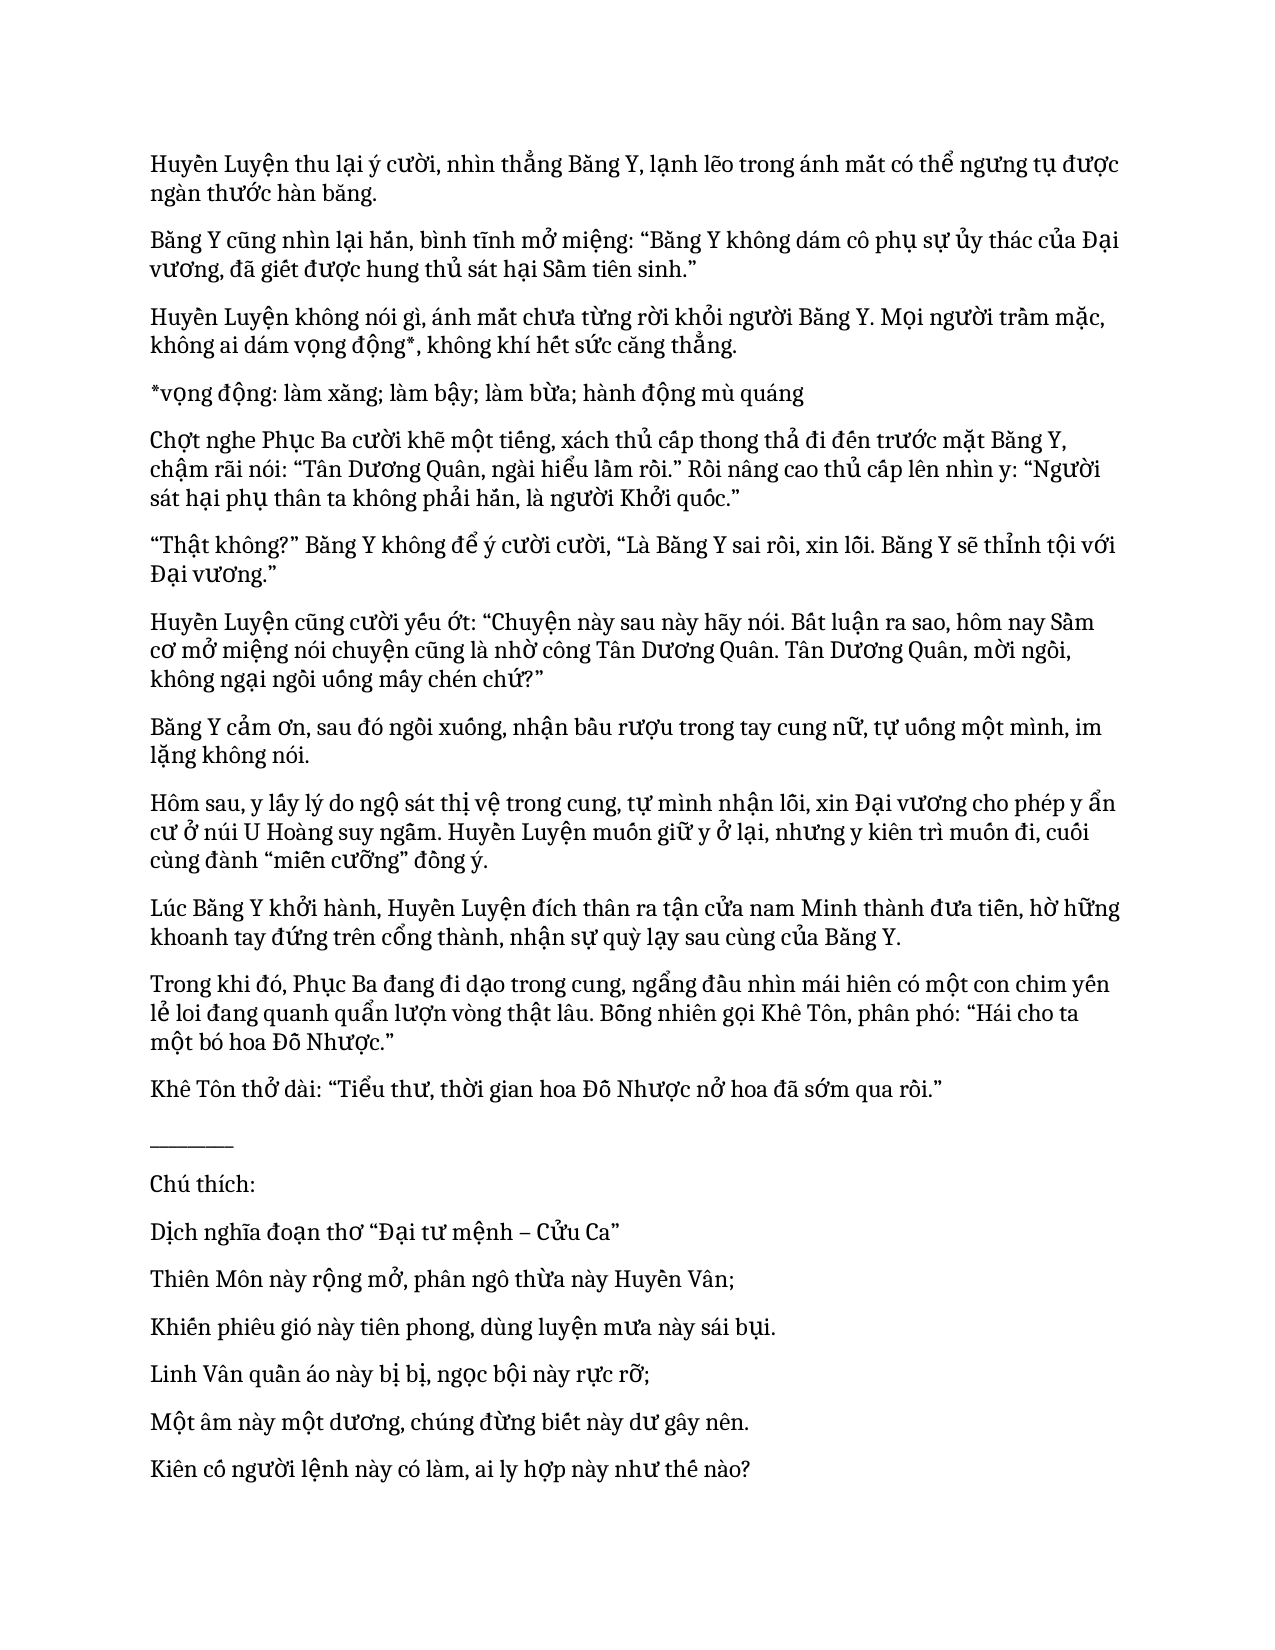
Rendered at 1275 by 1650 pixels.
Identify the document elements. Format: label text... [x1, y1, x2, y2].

text Dịch nghĩa đoạn thơ “Đại tư mệnh – Cửu Ca” [150, 1217, 1125, 1246]
text *vọng động: làm xằng; làm bậy; làm bừa; hành động mù quáng [150, 379, 1125, 407]
text Trong khi đó, Phục Ba đang đi dạo trong cung, ngẩng đầu nhìn mái hiên có một con chim yến lẻ loi đang quanh quẩn lượn vòng thật lâu. Bỗng nhiên gọi Khê Tôn, phân phó: “Hái cho ta một bó hoa Đỗ Nhược.” [150, 970, 1125, 1056]
text Khiến phiêu gió này tiên phong, dùng luyện mưa này sái bụi. [150, 1312, 1125, 1341]
text Chú thích: [150, 1170, 1125, 1199]
text Huyền Luyện không nói gì, ánh mắt chưa từng rời khỏi người Bằng Y. Mọi người trầm mặc, không ai dám vọng động*, không khí hết sức căng thẳng. [150, 302, 1125, 360]
text Bằng Y cảm ơn, sau đó ngồi xuống, nhận bầu rượu trong tay cung nữ, tự uống một mình, im lặng không nói. [150, 712, 1125, 770]
text “Thật không?” Bằng Y không để ý cười cười, “Là Bằng Y sai rồi, xin lỗi. Bằng Y sẽ thỉnh tội với Đại vương.” [150, 531, 1125, 589]
text Hôm sau, y lấy lý do ngộ sát thị vệ trong cung, tự mình nhận lỗi, xin Đại vương cho phép y ẩn cư ở núi U Hoàng suy ngẫm. Huyền Luyện muốn giữ y ở lại, nhưng y kiên trì muốn đi, cuối cùng đành “miễn cưỡng” đồng ý. [150, 789, 1125, 875]
text Khê Tôn thở dài: “Tiểu thư, thời gian hoa Đỗ Nhược nở hoa đã sớm qua rồi.” [150, 1075, 1125, 1104]
text Huyền Luyện thu lại ý cười, nhìn thẳng Bằng Y, lạnh lẽo trong ánh mắt có thể ngưng tụ được ngàn thước hàn băng. [150, 150, 1125, 207]
text Lúc Bằng Y khởi hành, Huyền Luyện đích thân ra tận cửa nam Minh thành đưa tiễn, hờ hững khoanh tay đứng trên cổng thành, nhận sự quỳ lạy sau cùng của Bằng Y. [150, 894, 1125, 951]
text _________ [150, 1122, 1125, 1151]
text Chợt nghe Phục Ba cười khẽ một tiếng, xách thủ cấp thong thả đi đến trước mặt Bằng Y, chậm rãi nói: “Tân Dương Quân, ngài hiểu lầm rồi.” Rồi nâng cao thủ cấp lên nhìn y: “Người sát hại phụ thân ta không phải hắn, là người Khởi quốc.” [150, 426, 1125, 512]
text Huyền Luyện cũng cười yếu ớt: “Chuyện này sau này hãy nói. Bất luận ra sao, hôm nay Sầm cơ mở miệng nói chuyện cũng là nhờ công Tân Dương Quân. Tân Dương Quân, mời ngồi, không ngại ngồi uống mấy chén chứ?” [150, 607, 1125, 694]
text Thiên Môn này rộng mở, phân ngô thừa này Huyền Vân; [150, 1265, 1125, 1294]
text Bằng Y cũng nhìn lại hắn, bình tĩnh mở miệng: “Bằng Y không dám cô phụ sự ủy thác của Đại vương, đã giết được hung thủ sát hại Sầm tiên sinh.” [150, 226, 1125, 284]
text Một âm này một dương, chúng đừng biết này dư gây nên. [150, 1407, 1125, 1436]
text Linh Vân quần áo này bị bị, ngọc bội này rực rỡ; [150, 1360, 1125, 1389]
text Kiên cố người lệnh này có làm, ai ly hợp này như thế nào? [150, 1455, 1125, 1484]
